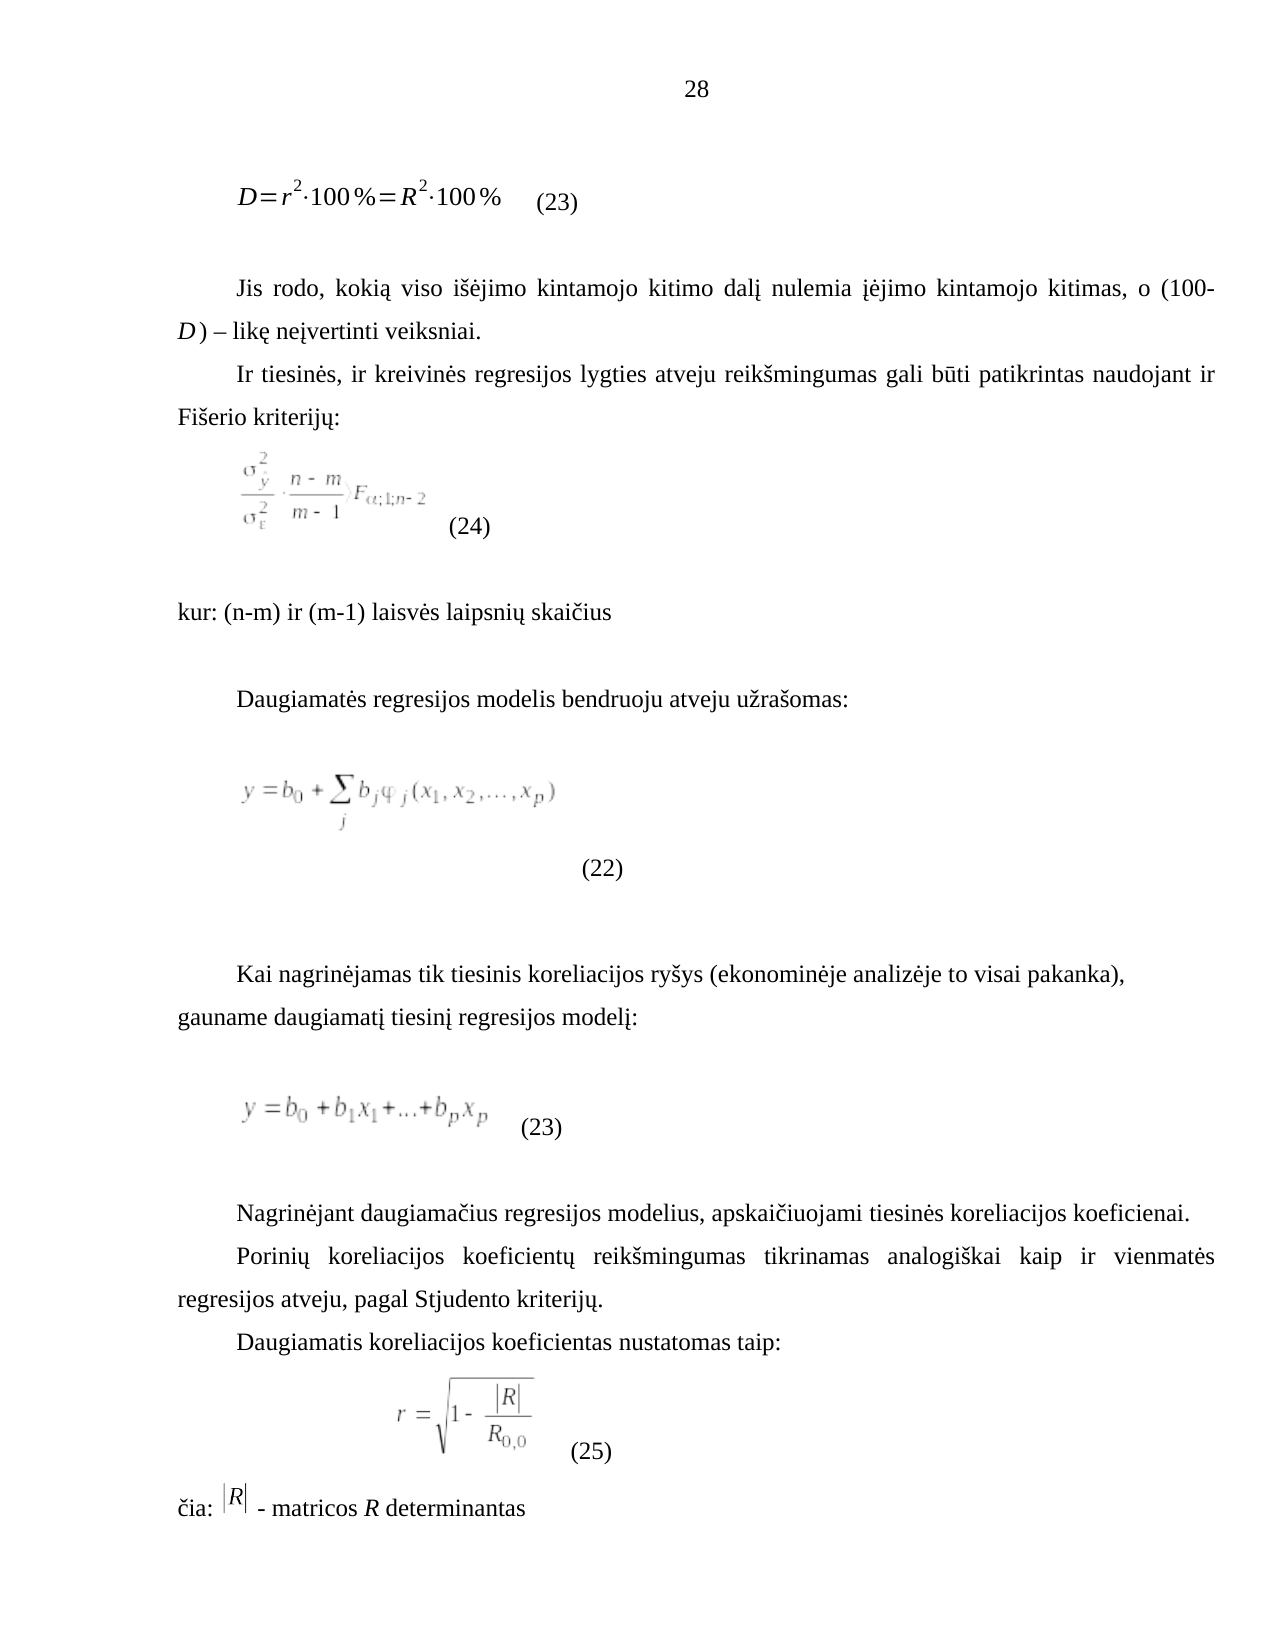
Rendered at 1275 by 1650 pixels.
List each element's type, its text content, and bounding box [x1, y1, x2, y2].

text (25) [177, 1371, 1216, 1465]
text kur: (n-m) ir (m-1) laisvės laipsnių skaičius [177, 597, 1216, 626]
text Porinių koreliacijos koeficientų reikšmingumas tikrinamas analogiškai kaip ir vienmatės regresijos atveju, pagal Stjudento kriterijų. [177, 1241, 1216, 1313]
text (23) [177, 177, 1216, 215]
text (22) [177, 770, 1216, 882]
text Nagrinėjant daugiamačius regresijos modelius, apskaičiuojami tiesinės koreliacijos koeficienai. [177, 1198, 1216, 1227]
text (24) [177, 445, 1216, 540]
text Kai nagrinėjamas tik tiesinis koreliacijos ryšys (ekonominėje analizėje to visai pakanka), gauname daugiamatį tiesinį regresijos modelį: [177, 959, 1216, 1031]
text (23) [177, 1088, 1216, 1141]
text Daugiamatis koreliacijos koeficientas nustatomas taip: [177, 1327, 1216, 1356]
text čia: - matricos R determinantas [177, 1479, 1216, 1522]
text Ir tiesinės, ir kreivinės regresijos lygties atveju reikšmingumas gali būti patikrintas naudojant ir Fišerio kriterijų: [177, 359, 1216, 431]
text Jis rodo, kokią viso išėjimo kintamojo kitimo dalį nulemia įėjimo kintamojo kitimas, o (100-D ) – likę neįvertinti veiksniai. [177, 273, 1216, 345]
text Daugiamatės regresijos modelis bendruoju atveju užrašomas: [177, 684, 1216, 712]
